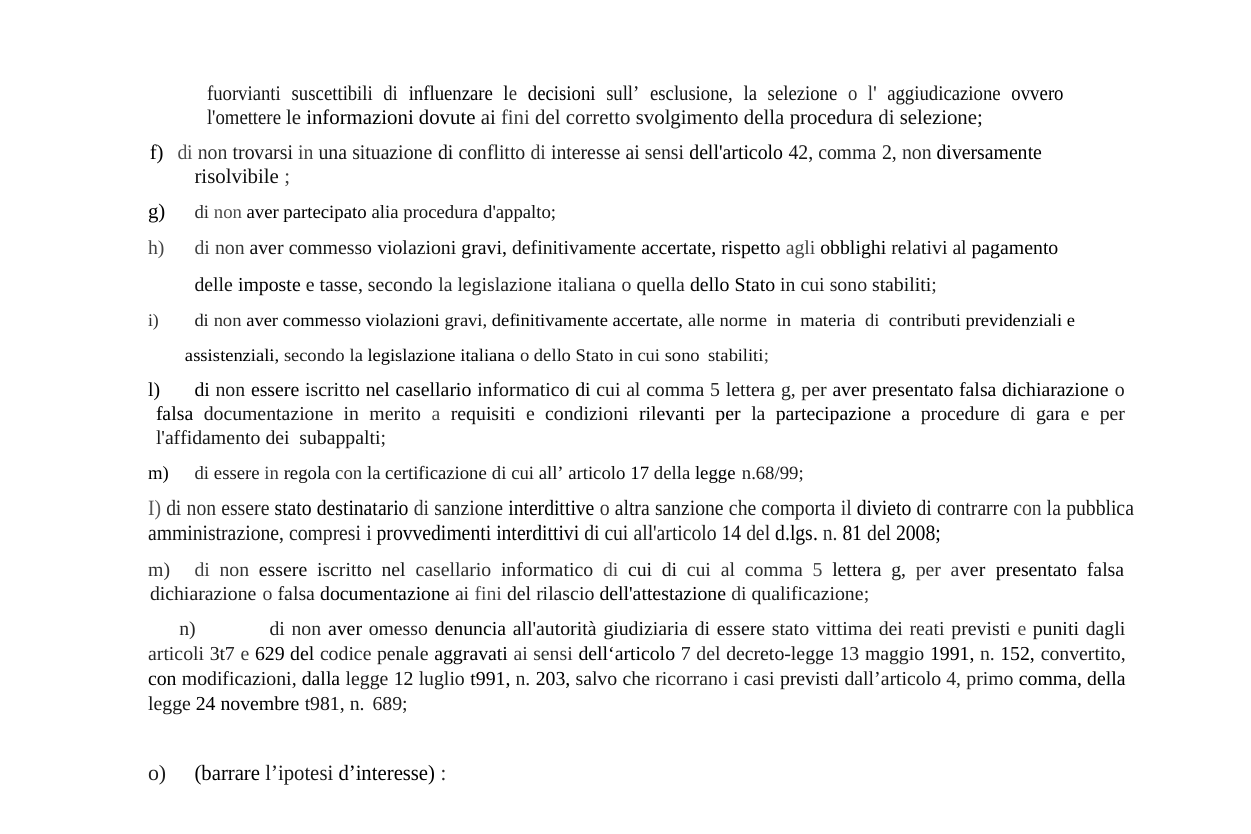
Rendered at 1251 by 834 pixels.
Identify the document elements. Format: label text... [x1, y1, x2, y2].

subtitle (barrare l’ipotesi d’interesse) : [148, 760, 1137, 786]
list di non aver omesso denuncia all'autorità giudiziaria di essere stato vittima dei reati previsti e puniti dagli articoli 3t7 e 629 del codice penale aggravati ai sensi dell‘articolo 7 del decreto-legge 13 maggio 1991, n. 152, convertito, con modificazioni, dalla legge 12 luglio t991, n. 203, salvo che ricorrano i casi previsti dall’articolo 4, primo comma, della legge 24 novembre t981, n. 689; [148, 617, 1126, 715]
list delle imposte e tasse, secondo la legislazione italiana o quella dello Stato in cui sono stabiliti; [148, 273, 1064, 296]
list di non aver partecipato alia procedura d'appalto; [111, 199, 1124, 223]
list di essere in regola con la certificazione di cui all’ articolo 17 della legge n.68/99; [111, 462, 1137, 484]
list di non trovarsi in una situazione di conflitto di interesse ai sensi dell'articolo 42, comma 2, non diversamente risolvibile ; [149, 140, 1124, 188]
list di non essere iscritto nel casellario informatico di cui di cui al comma 5 lettera g, per aver presentato falsa dichiarazione o falsa documentazione ai fini del rilascio dell'attestazione di qualificazione; [148, 557, 1125, 605]
list assistenziali, secondo la legislazione italiana o dello Stato in cui sono stabiliti; [148, 345, 1125, 365]
list di non aver commesso violazioni gravi, definitivamente accertate, alle norme in materia di contributi previdenziali e [117, 309, 1125, 330]
list di non aver commesso violazioni gravi, definitivamente accertate, rispetto agli obblighi relativi al pagamento [117, 236, 1064, 258]
subtitle I) di non essere stato destinatario di sanzione interdittive o altra sanzione che comporta il divieto di contrarre con la pubblica amministrazione, compresi i provvedimenti interdittivi di cui all'articolo 14 del d.lgs. n. 81 del 2008; [148, 495, 1134, 546]
list di non essere iscritto nel casellario informatico di cui al comma 5 lettera g, per aver presentato falsa dichiarazione o falsa documentazione in merito a requisiti e condizioni rilevanti per la partecipazione a procedure di gara e per l'affidamento dei subappalti; [148, 378, 1125, 449]
text fuorvianti suscettibili di influenzare le decisioni sull’ esclusione, la selezione o l' aggiudicazione ovvero l'omettere le informazioni dovute ai fini del corretto svolgimento della procedura di selezione; [207, 81, 1064, 129]
